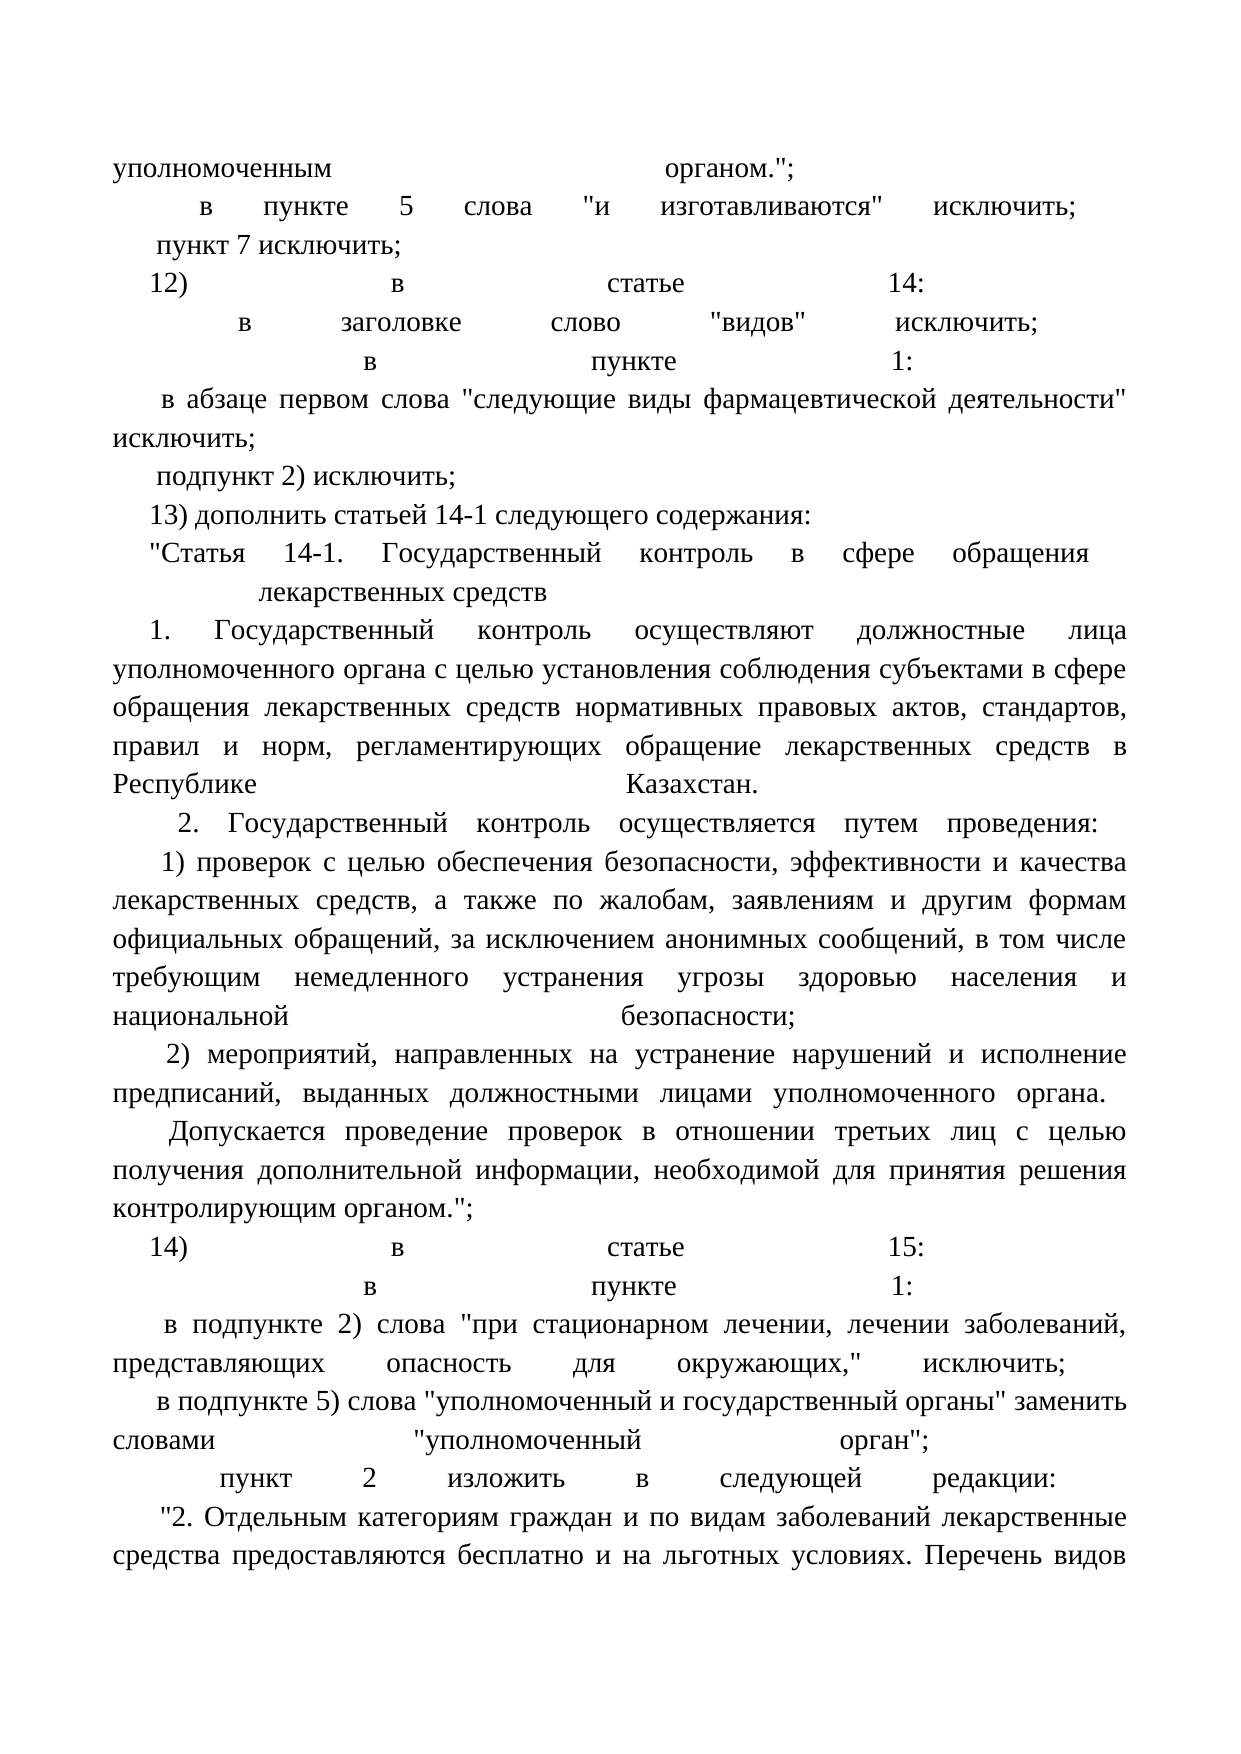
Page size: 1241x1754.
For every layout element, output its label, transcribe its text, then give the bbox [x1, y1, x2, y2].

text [112, 1229, 1128, 1571]
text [112, 150, 1128, 261]
text 1. Государственный контроль осуществляют должностные лица уполномоченного органа с целью установления соблюдения субъектами в сфере обращения лекарственных средств нормативных правовых актов, стандартов, правил и норм, регламентирующих обращение лекарственных средств в Республике Казахстан. 2. Государственный контроль осуществляется путем проведения: 1) проверок с целью обеспечения безопасности, эффективности и качества лекарственных средств, а также по жалобам, заявлениям и другим формам официальных обращений, за исключением анонимных сообщений, в том числе требующим немедленного устранения угрозы здоровью населения и национальной безопасности; 2) мероприятий, направленных на устранение нарушений и исполнение предписаний, выданных должностными лицами уполномоченного органа. Допускается проведение проверок в отношении третьих лиц с целью получения дополнительной информации, необходимой для принятия решения контролирующим органом."; [112, 612, 1128, 1224]
text 12) в статье 14: в заголовке слово "видов" исключить; в пункте 1: в абзаце первом слова "следующие виды фармацевтической деятельности" исключить; подпункт 2) исключить; [112, 266, 1128, 492]
text 13) дополнить статьей 14-1 следующего содержания: [112, 497, 1128, 530]
text "Статья 14-1. Государственный контроль в сфере обращения лекарственных средств [112, 535, 1128, 607]
